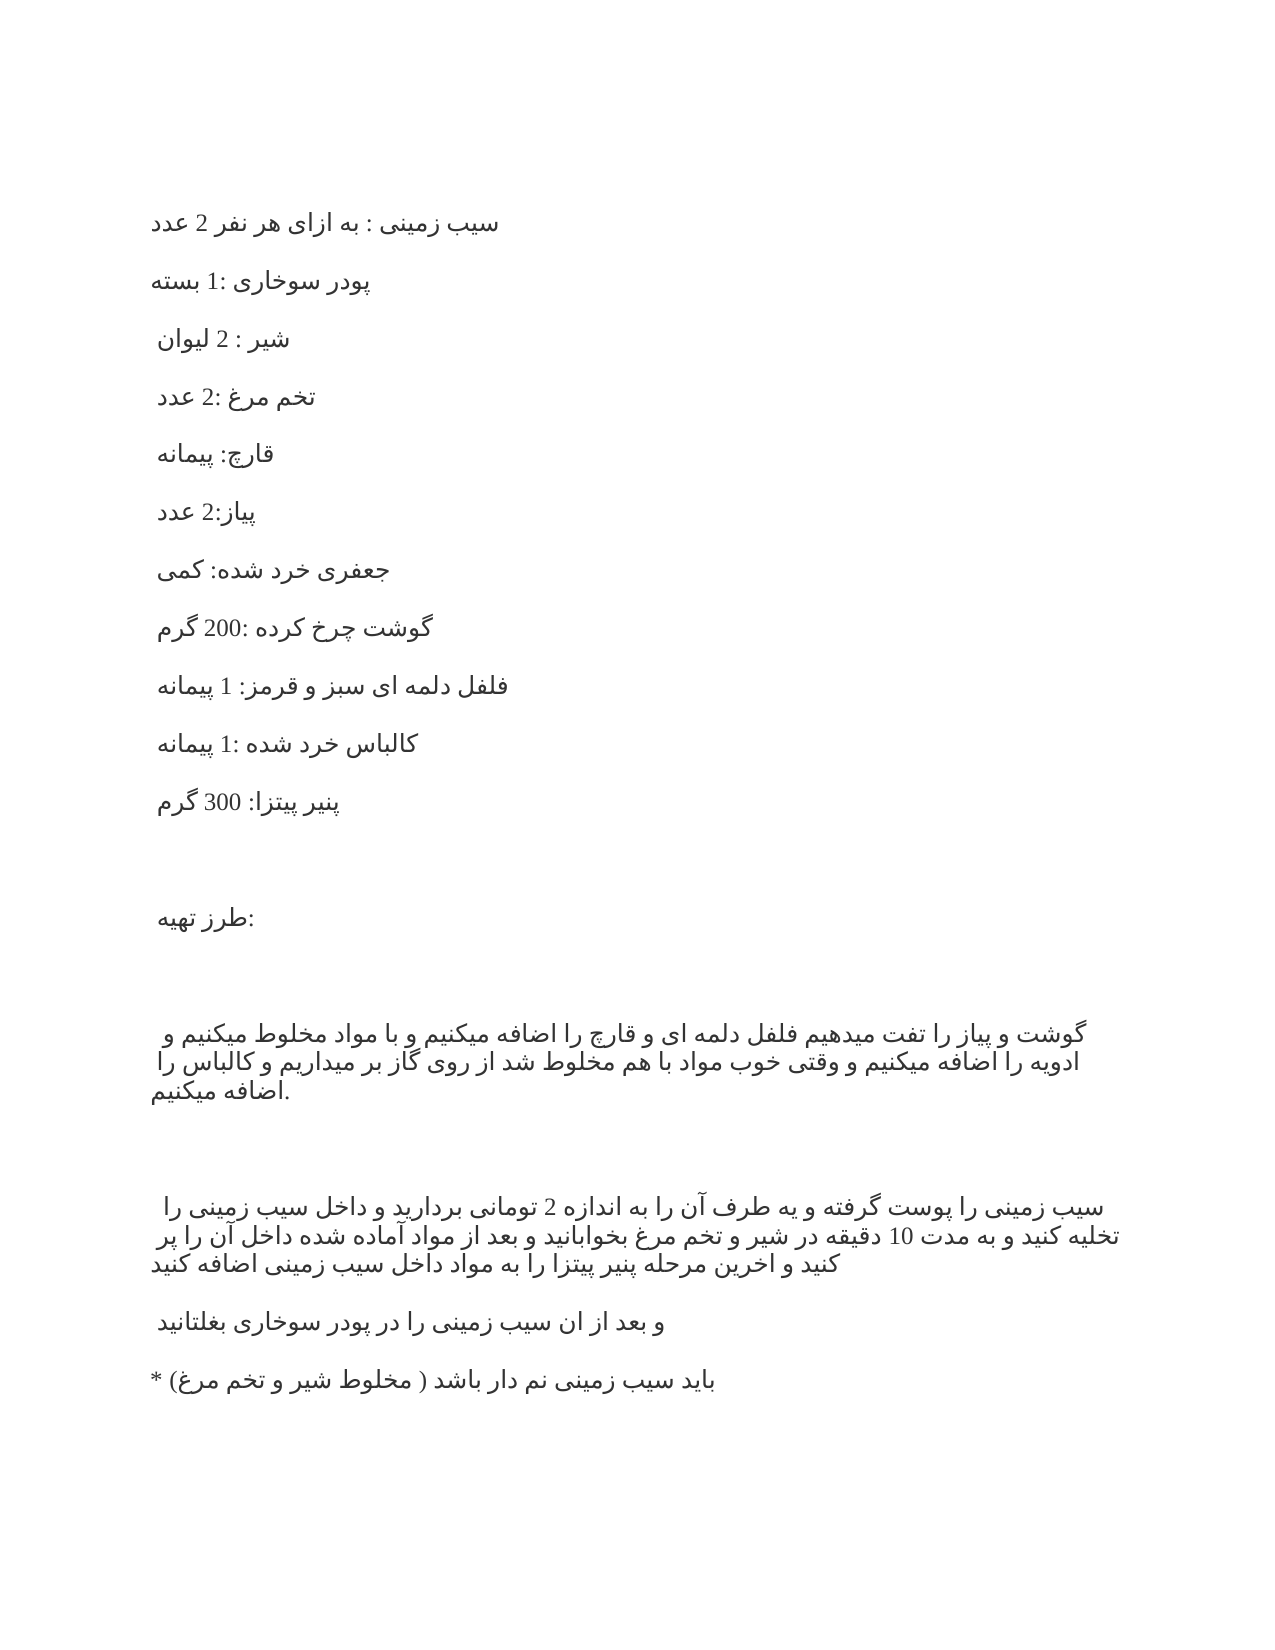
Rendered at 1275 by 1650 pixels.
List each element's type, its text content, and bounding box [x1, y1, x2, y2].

text پنیر پیتزا: 300 گرم [150, 787, 1125, 816]
text کالباس خرد شده :1 پیمانه [150, 729, 1125, 758]
text گوشت چرخ کرده :200 گرم [150, 613, 1125, 642]
text و بعد از ان سیب زمینی را در پودر سوخاری بغلتانید [150, 1307, 1125, 1336]
text سیب زمینی را پوست گرفته و یه طرف آن را به اندازه 2 تومانی بردارید و داخل سیب زمینی را تخلیه کنید و به مدت 10 دقیقه در شیر و تخم مرغ بخوابانید و بعد از مواد آماده شده داخل آن را پر کنید و اخرین مرحله پنیر پیتزا را به مواد داخل سیب زمینی اضافه کنید [150, 1192, 1125, 1278]
text پیاز:2 عدد [150, 497, 1125, 526]
text * باید سیب زمینی نم دار باشد ( مخلوط شیر و تخم مرغ) [150, 1365, 1125, 1394]
text شیر : 2 لیوان [150, 324, 1125, 352]
text قارچ: پیمانه [150, 439, 1125, 468]
text فلفل دلمه ای سبز و قرمز: 1 پیمانه [150, 671, 1125, 700]
text تخم مرغ :2 عدد [150, 382, 1125, 410]
text گوشت و پیاز را تفت میدهیم فلفل دلمه ای و قارچ را اضافه میکنیم و با مواد مخلوط میکنیم و ادویه را اضافه میکنیم و وقتی خوب مواد با هم مخلوط شد از روی گاز بر میداریم و کالباس را اضافه میکنیم. [150, 1019, 1125, 1105]
text پودر سوخاری :1 بسته [150, 266, 1125, 294]
text طرز تهیه: [150, 903, 1125, 932]
text سیب زمینی : به ازای هر نفر 2 عدد [150, 208, 1125, 237]
text جعفری خرد شده: کمی [150, 555, 1125, 584]
